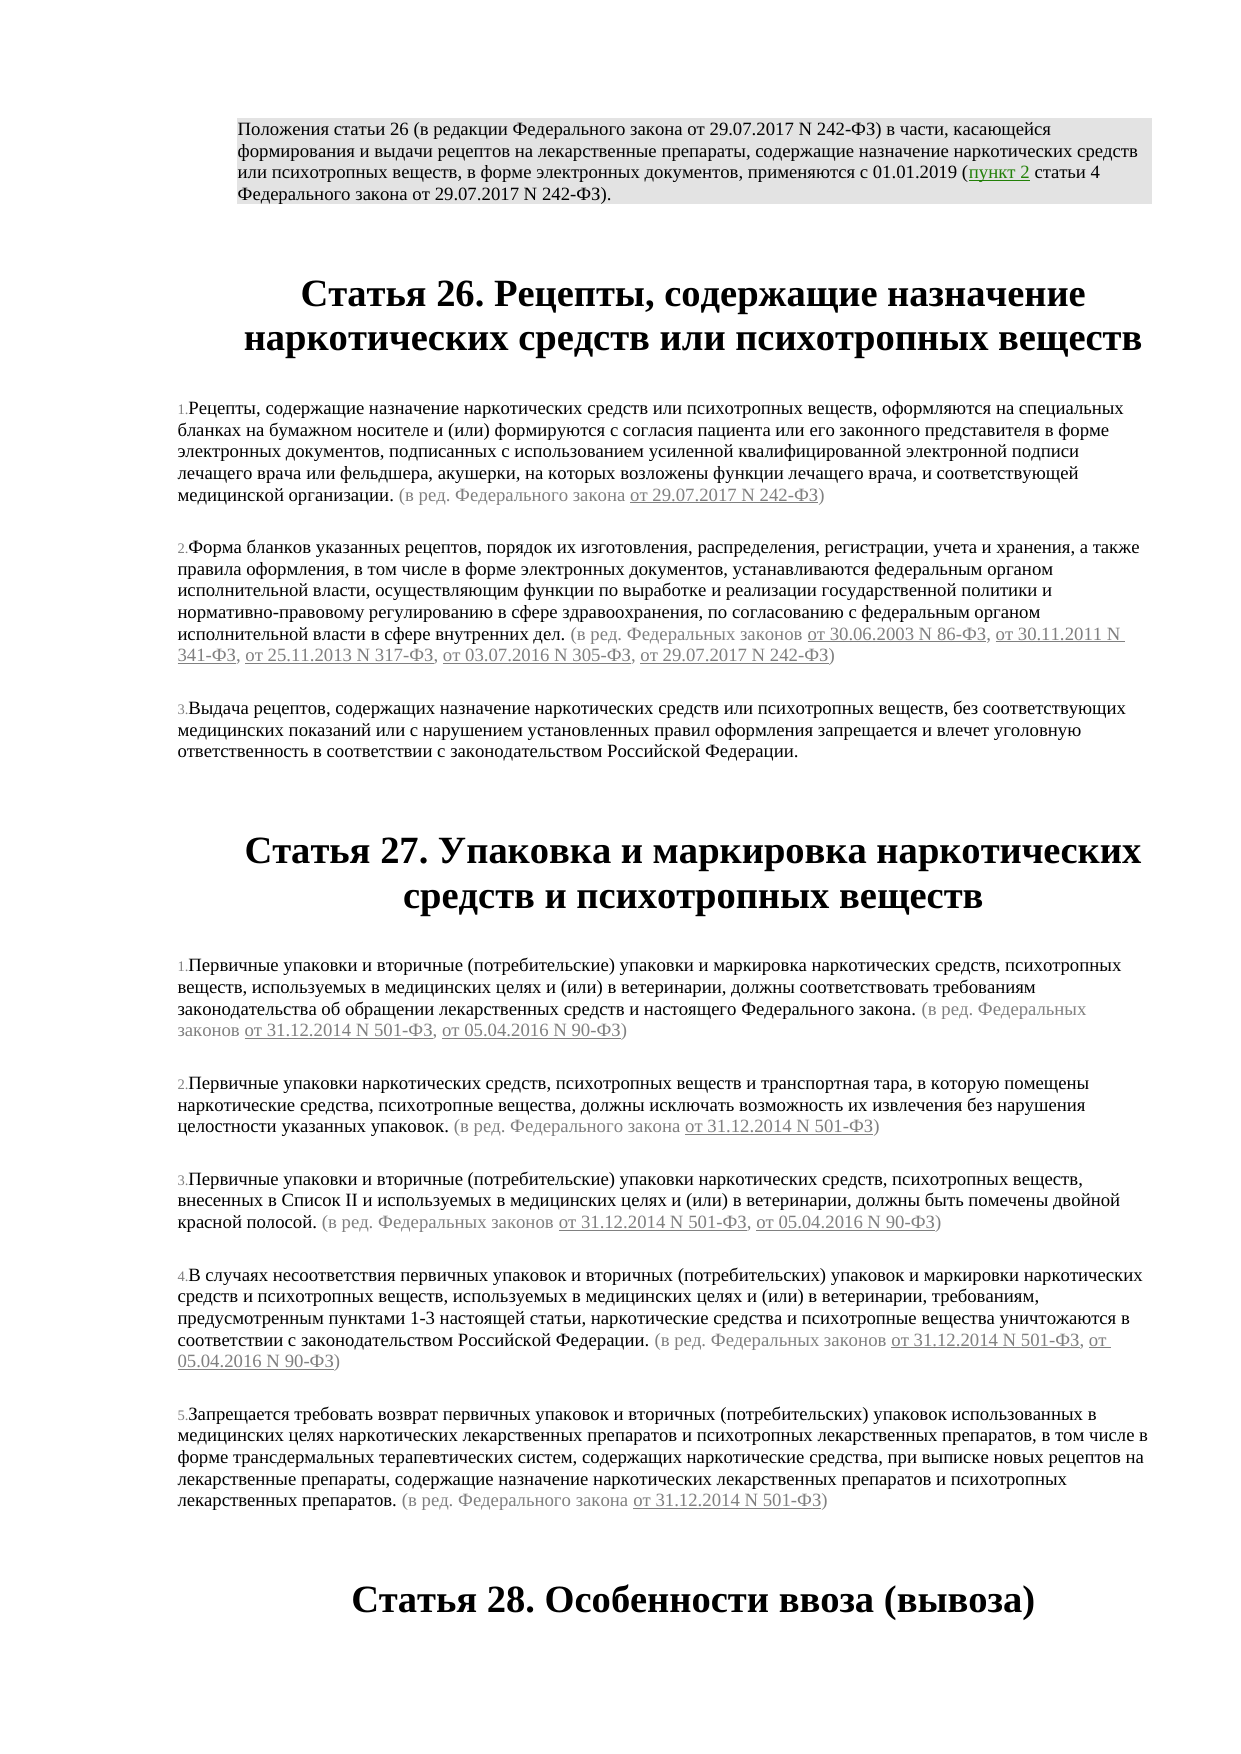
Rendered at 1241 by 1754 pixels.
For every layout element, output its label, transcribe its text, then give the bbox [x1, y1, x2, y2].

text 5.Запрещается требовать возврат первичных упаковок и вторичных (потребительских) упаковок использованных в медицинских целях наркотических лекарственных препаратов и психотропных лекарственных препаратов, в том числе в форме трансдермальных терапевтических систем, содержащих наркотические средства, при выписке новых рецептов на лекарственные препараты, содержащие назначение наркотических лекарственных препаратов и психотропных лекарственных препаратов. (в ред. Федерального закона от 31.12.2014 N 501-ФЗ) [177, 1403, 1152, 1511]
text 4.В случаях несоответствия первичных упаковок и вторичных (потребительских) упаковок и маркировки наркотических средств и психотропных веществ, используемых в медицинских целях и (или) в ветеринарии, требованиям, предусмотренным пунктами 1-3 настоящей статьи, наркотические средства и психотропные вещества уничтожаются в соответствии с законодательством Российской Федерации. (в ред. Федеральных законов от 31.12.2014 N 501-ФЗ, от 05.04.2016 N 90-ФЗ) [177, 1264, 1152, 1372]
text Статья 27. Упаковка и маркировка наркотических средств и психотропных веществ [235, 828, 1152, 916]
text Положения статьи 26 (в редакции Федерального закона от 29.07.2017 N 242-ФЗ) в части, касающейся формирования и выдачи рецептов на лекарственные препараты, содержащие назначение наркотических средств или психотропных веществ, в форме электронных документов, применяются с 01.01.2019 (пункт 2 статьи 4 Федерального закона от 29.07.2017 N 242-ФЗ). [237, 118, 1152, 204]
text Статья 28. Особенности ввоза (вывоза) [235, 1577, 1152, 1621]
text 1.Рецепты, содержащие назначение наркотических средств или психотропных веществ, оформляются на специальных бланках на бумажном носителе и (или) формируются с согласия пациента или его законного представителя в форме электронных документов, подписанных с использованием усиленной квалифицированной электронной подписи лечащего врача или фельдшера, акушерки, на которых возложены функции лечащего врача, и соответствующей медицинской организации. (в ред. Федерального закона от 29.07.2017 N 242-ФЗ) [177, 397, 1152, 505]
text 2.Форма бланков указанных рецептов, порядок их изготовления, распределения, регистрации, учета и хранения, а также правила оформления, в том числе в форме электронных документов, устанавливаются федеральным органом исполнительной власти, осуществляющим функции по выработке и реализации государственной политики и нормативно-правовому регулированию в сфере здравоохранения, по согласованию с федеральным органом исполнительной власти в сфере внутренних дел. (в ред. Федеральных законов от 30.06.2003 N 86-ФЗ, от 30.11.2011 N 341-ФЗ, от 25.11.2013 N 317-ФЗ, от 03.07.2016 N 305-ФЗ, от 29.07.2017 N 242-ФЗ) [177, 536, 1152, 666]
text 3.Первичные упаковки и вторичные (потребительские) упаковки наркотических средств, психотропных веществ, внесенных в Список II и используемых в медицинских целях и (или) в ветеринарии, должны быть помечены двойной красной полосой. (в ред. Федеральных законов от 31.12.2014 N 501-ФЗ, от 05.04.2016 N 90-ФЗ) [177, 1168, 1152, 1232]
text 1.Первичные упаковки и вторичные (потребительские) упаковки и маркировка наркотических средств, психотропных веществ, используемых в медицинских целях и (или) в ветеринарии, должны соответствовать требованиям законодательства об обращении лекарственных средств и настоящего Федерального закона. (в ред. Федеральных законов от 31.12.2014 N 501-ФЗ, от 05.04.2016 N 90-ФЗ) [177, 954, 1152, 1041]
text 3.Выдача рецептов, содержащих назначение наркотических средств или психотропных веществ, без соответствующих медицинских показаний или с нарушением установленных правил оформления запрещается и влечет уголовную ответственность в соответствии с законодательством Российской Федерации. [177, 697, 1152, 762]
text Статья 26. Рецепты, содержащие назначение наркотических средств или психотропных веществ [235, 270, 1152, 359]
text 2.Первичные упаковки наркотических средств, психотропных веществ и транспортная тара, в которую помещены наркотические средства, психотропные вещества, должны исключать возможность их извлечения без нарушения целостности указанных упаковок. (в ред. Федерального закона от 31.12.2014 N 501-ФЗ) [177, 1072, 1152, 1137]
